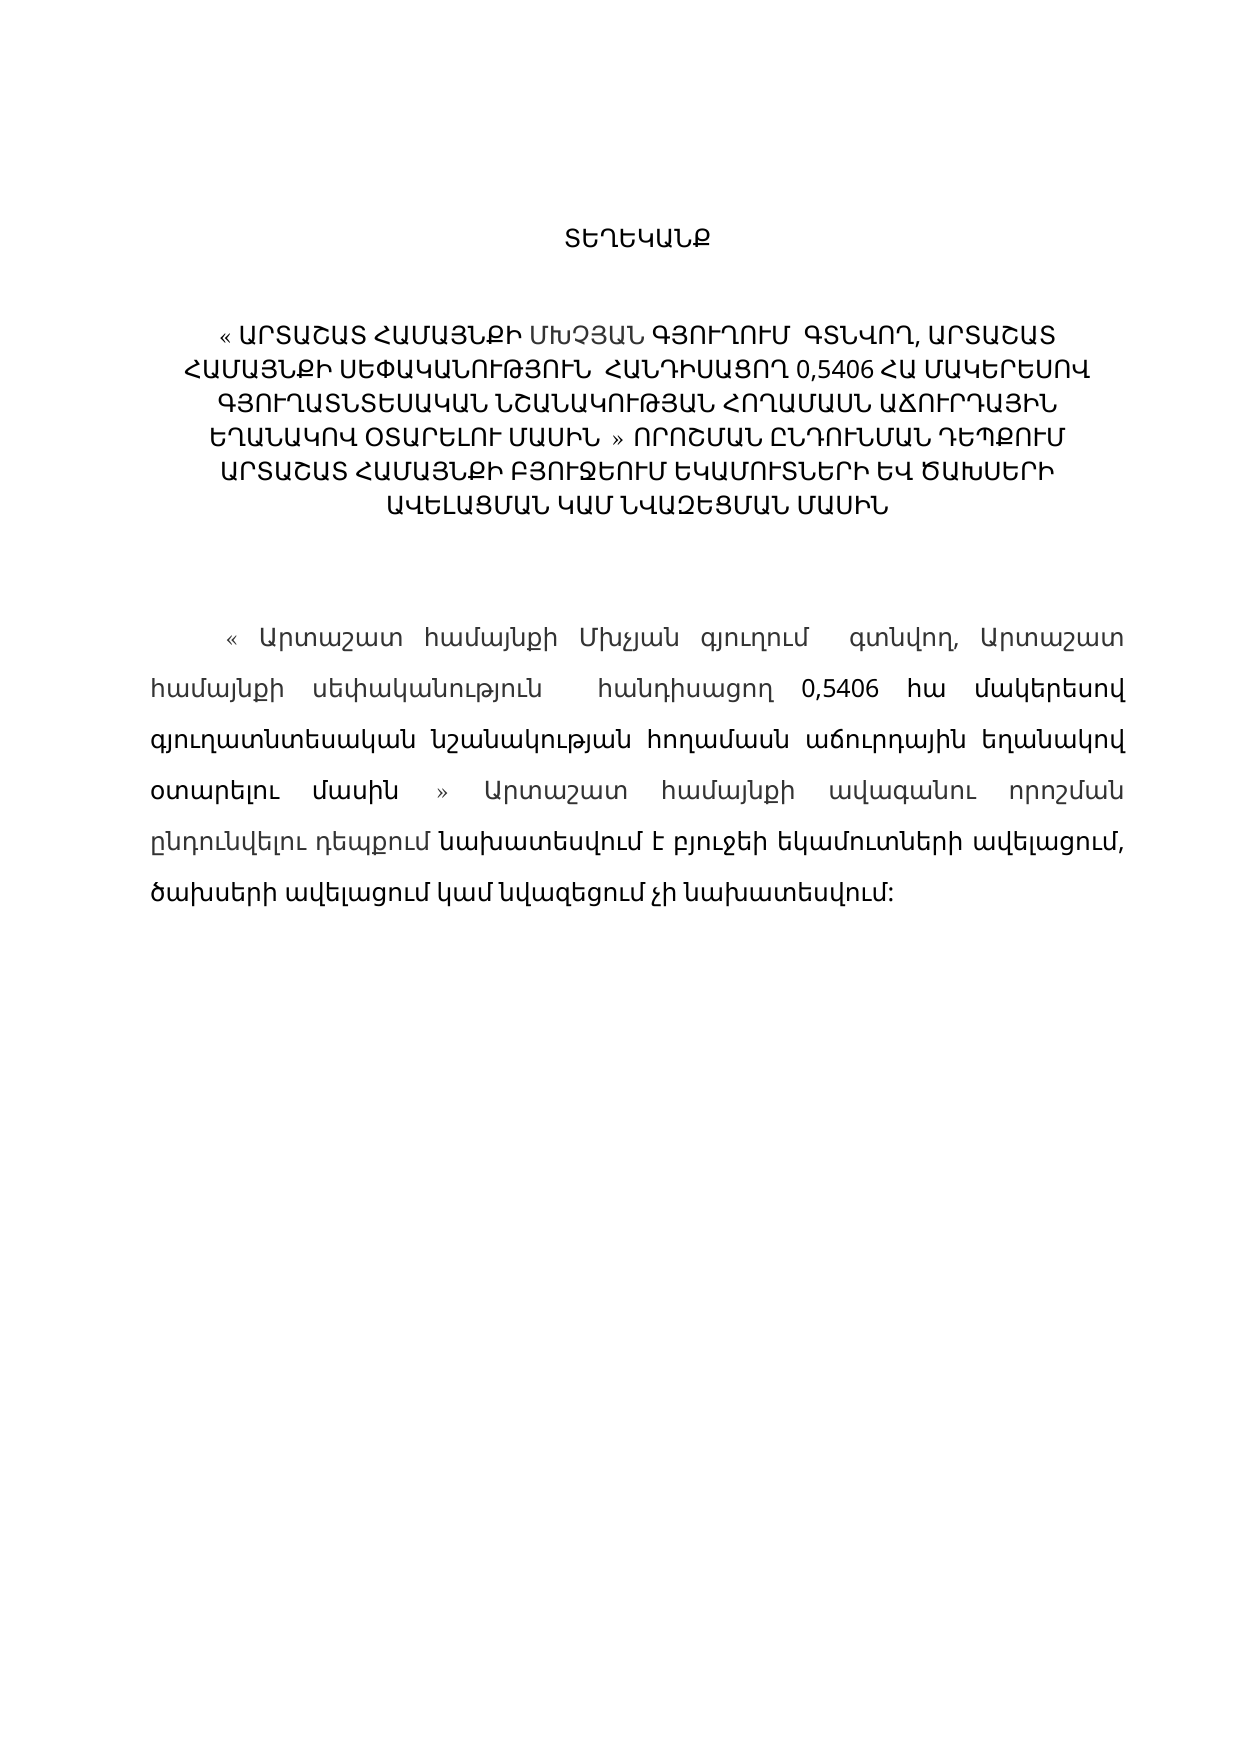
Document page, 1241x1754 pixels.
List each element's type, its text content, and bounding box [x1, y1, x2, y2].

text  ԱՐՏԱՇԱՏ ՀԱՄԱՅՆՔԻ ՄԽՉՅԱՆ ԳՅՈՒՂՈՒՄ ԳՏՆՎՈՂ, ԱՐՏԱՇԱՏ ՀԱՄԱՅՆՔԻ ՍԵՓԱԿԱՆՈՒԹՅՈՒՆ ՀԱՆԴԻՍԱՑՈՂ 0,5406 ՀԱ ՄԱԿԵՐԵՍՈՎ ԳՅՈՒՂԱՏՆՏԵՍԱԿԱՆ ՆՇԱՆԱԿՈՒԹՅԱՆ ՀՈՂԱՄԱՍՆ ԱՃՈՒՐԴԱՅԻՆ ԵՂԱՆԱԿՈՎ ՕՏԱՐԵԼՈՒ ՄԱՍԻՆ  ՈՐՈՇՄԱՆ ԸՆԴՈՒՆՄԱՆ ԴԵՊՔՈՒՄ ԱՐՏԱՇԱՏ ՀԱՄԱՅՆՔԻ ԲՅՈՒՋԵՈՒՄ ԵԿԱՄՈՒՏՆԵՐԻ ԵՎ ԾԱԽՍԵՐԻ ԱՎԵԼԱՑՄԱՆ ԿԱՄ ՆՎԱԶԵՑՄԱՆ ՄԱՍԻՆ [150, 318, 1125, 522]
text ՏԵՂԵԿԱՆՔ [150, 220, 1125, 254]
text  Արտաշատ համայնքի Մխչյան գյուղում գտնվող, Արտաշատ համայնքի սեփականություն հանդիսացող 0,5406 հա մակերեսով գյուղատնտեսական նշանակության հողամասն աճուրդային եղանակով օտարելու մասին  Արտաշատ համայնքի ավագանու որոշման ընդունվելու դեպքում նախատեսվում է բյուջեի եկամուտների ավելացում, ծախսերի ավելացում կամ նվազեցում չի նախատեսվում: [150, 619, 1125, 908]
